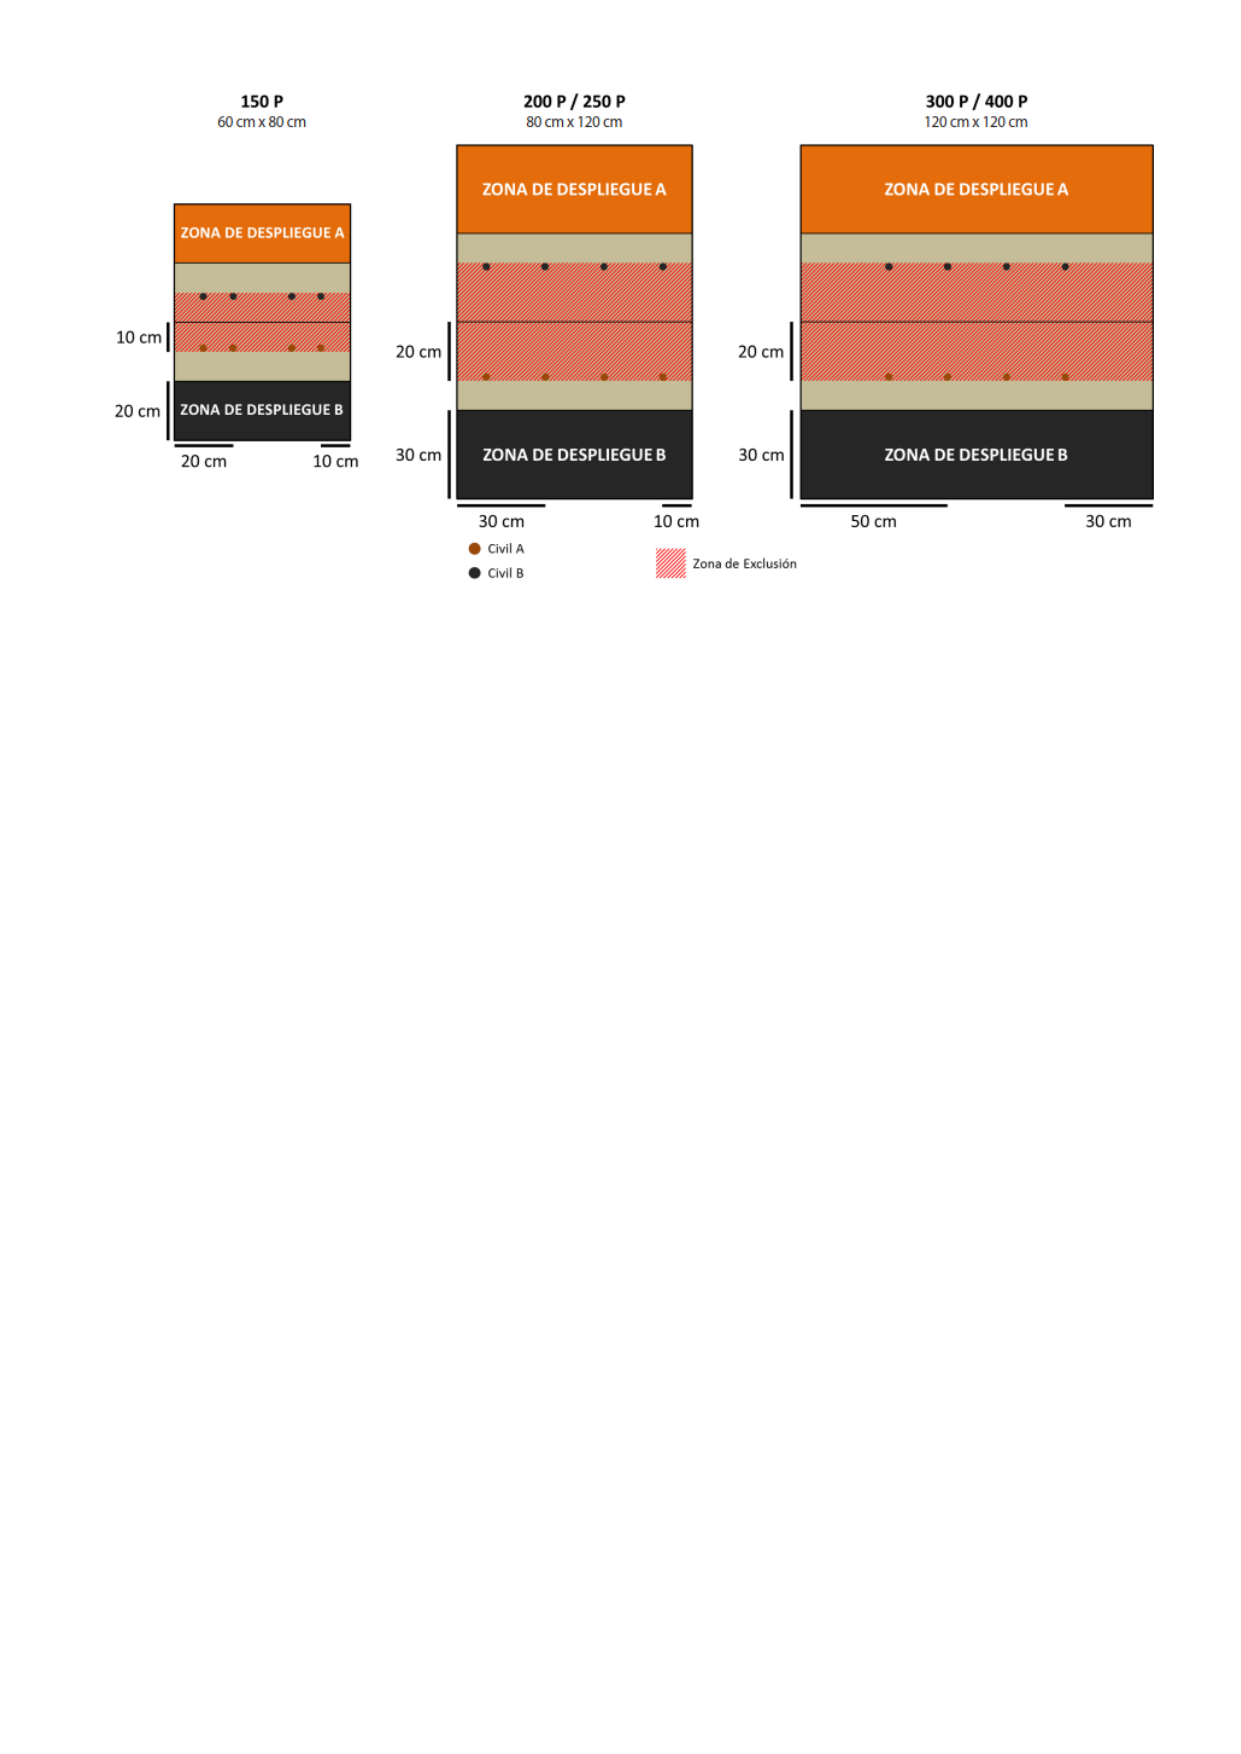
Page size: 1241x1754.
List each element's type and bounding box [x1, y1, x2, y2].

picture [75, 75, 1166, 595]
